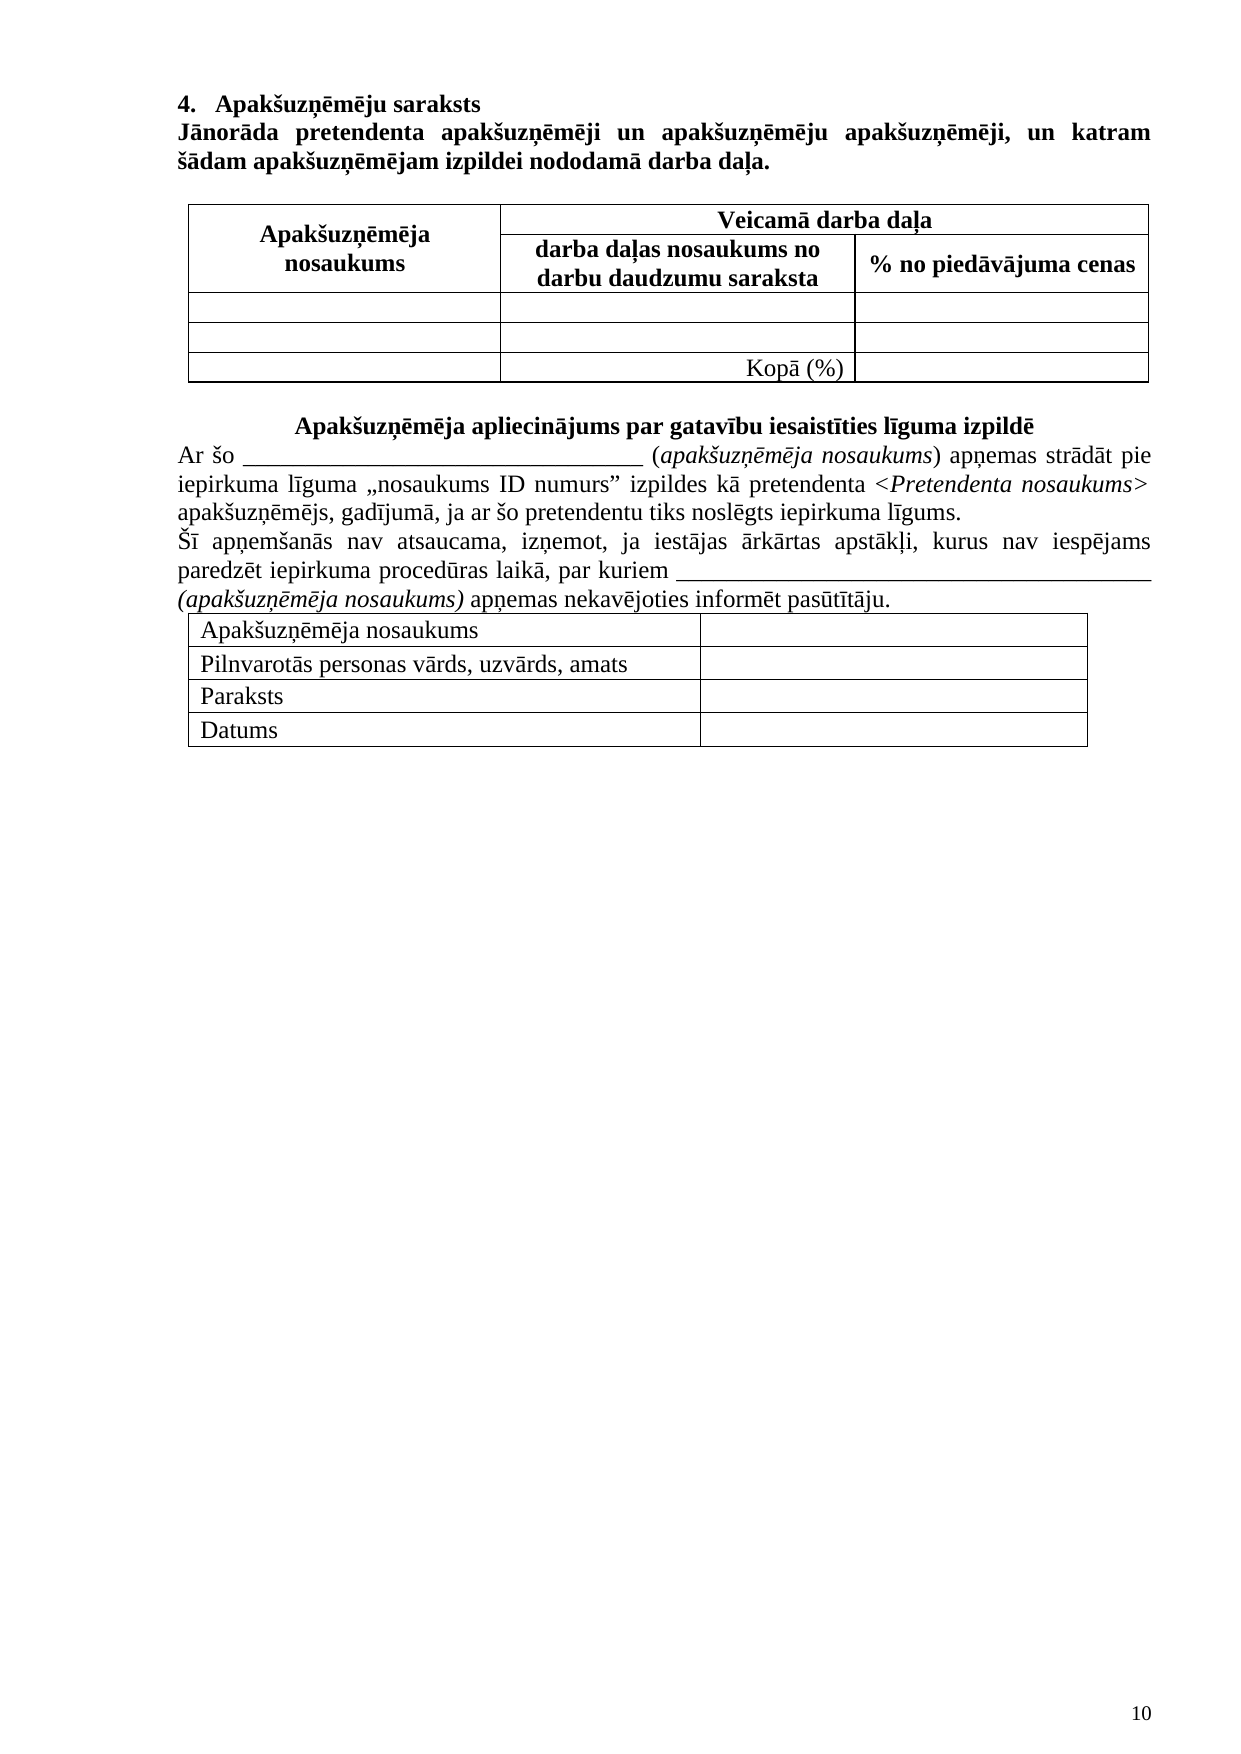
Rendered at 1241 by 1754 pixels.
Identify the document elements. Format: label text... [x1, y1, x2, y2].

text Apakšuzņēmēja apliecinājums par gatavību iesaistīties līguma izpildē [177, 411, 1152, 440]
table_cell [701, 647, 1087, 679]
table_cell Paraksts [189, 680, 700, 712]
table_cell Pilnvarotās personas vārds, uzvārds, amats [189, 647, 700, 679]
table_cell % no piedāvājuma cenas [856, 235, 1148, 292]
table_cell [189, 323, 500, 352]
table_header Apakšuzņēmēja nosaukums [189, 205, 500, 292]
text Šī apņemšanās nav atsaucama, izņemot, ja iestājas ārkārtas apstākļi, kurus nav iespējams paredzēt iepirkuma procedūras laikā, par kuriem ______________________________________ (apakšuzņēmēja nosaukums) apņemas nekavējoties informēt pasūtītāju. [177, 526, 1152, 612]
table_cell [189, 353, 500, 381]
table_cell [189, 293, 500, 322]
table_cell [856, 353, 1148, 381]
list Apakšuzņēmēju saraksts [177, 89, 1152, 117]
table_cell darba daļas nosaukums no darbu daudzumu saraksta [501, 235, 854, 292]
table_cell [501, 293, 854, 322]
table_cell [856, 293, 1148, 322]
text Ar šo ________________________________ (apakšuzņēmēja nosaukums) apņemas strādāt pie iepirkuma līguma „nosaukums ID numurs” izpildes kā pretendenta <Pretendenta nosaukums> apakšuzņēmējs, gadījumā, ja ar šo pretendentu tiks noslēgts iepirkuma līgums. [177, 440, 1152, 526]
text Jānorāda pretendenta apakšuzņēmēji un apakšuzņēmēju apakšuzņēmēji, un katram šādam apakšuzņēmējam izpildei nododamā darba daļa. [177, 117, 1152, 175]
table_cell Datums [189, 713, 700, 746]
table_cell Kopā (%) [501, 353, 854, 381]
table_cell [701, 713, 1087, 746]
table_header Apakšuzņēmēja nosaukums [189, 614, 700, 646]
table_cell [856, 323, 1148, 352]
table_cell [701, 680, 1087, 712]
table_header [701, 614, 1087, 646]
table_cell [501, 323, 854, 352]
table_header Veicamā darba daļa [501, 205, 1148, 233]
